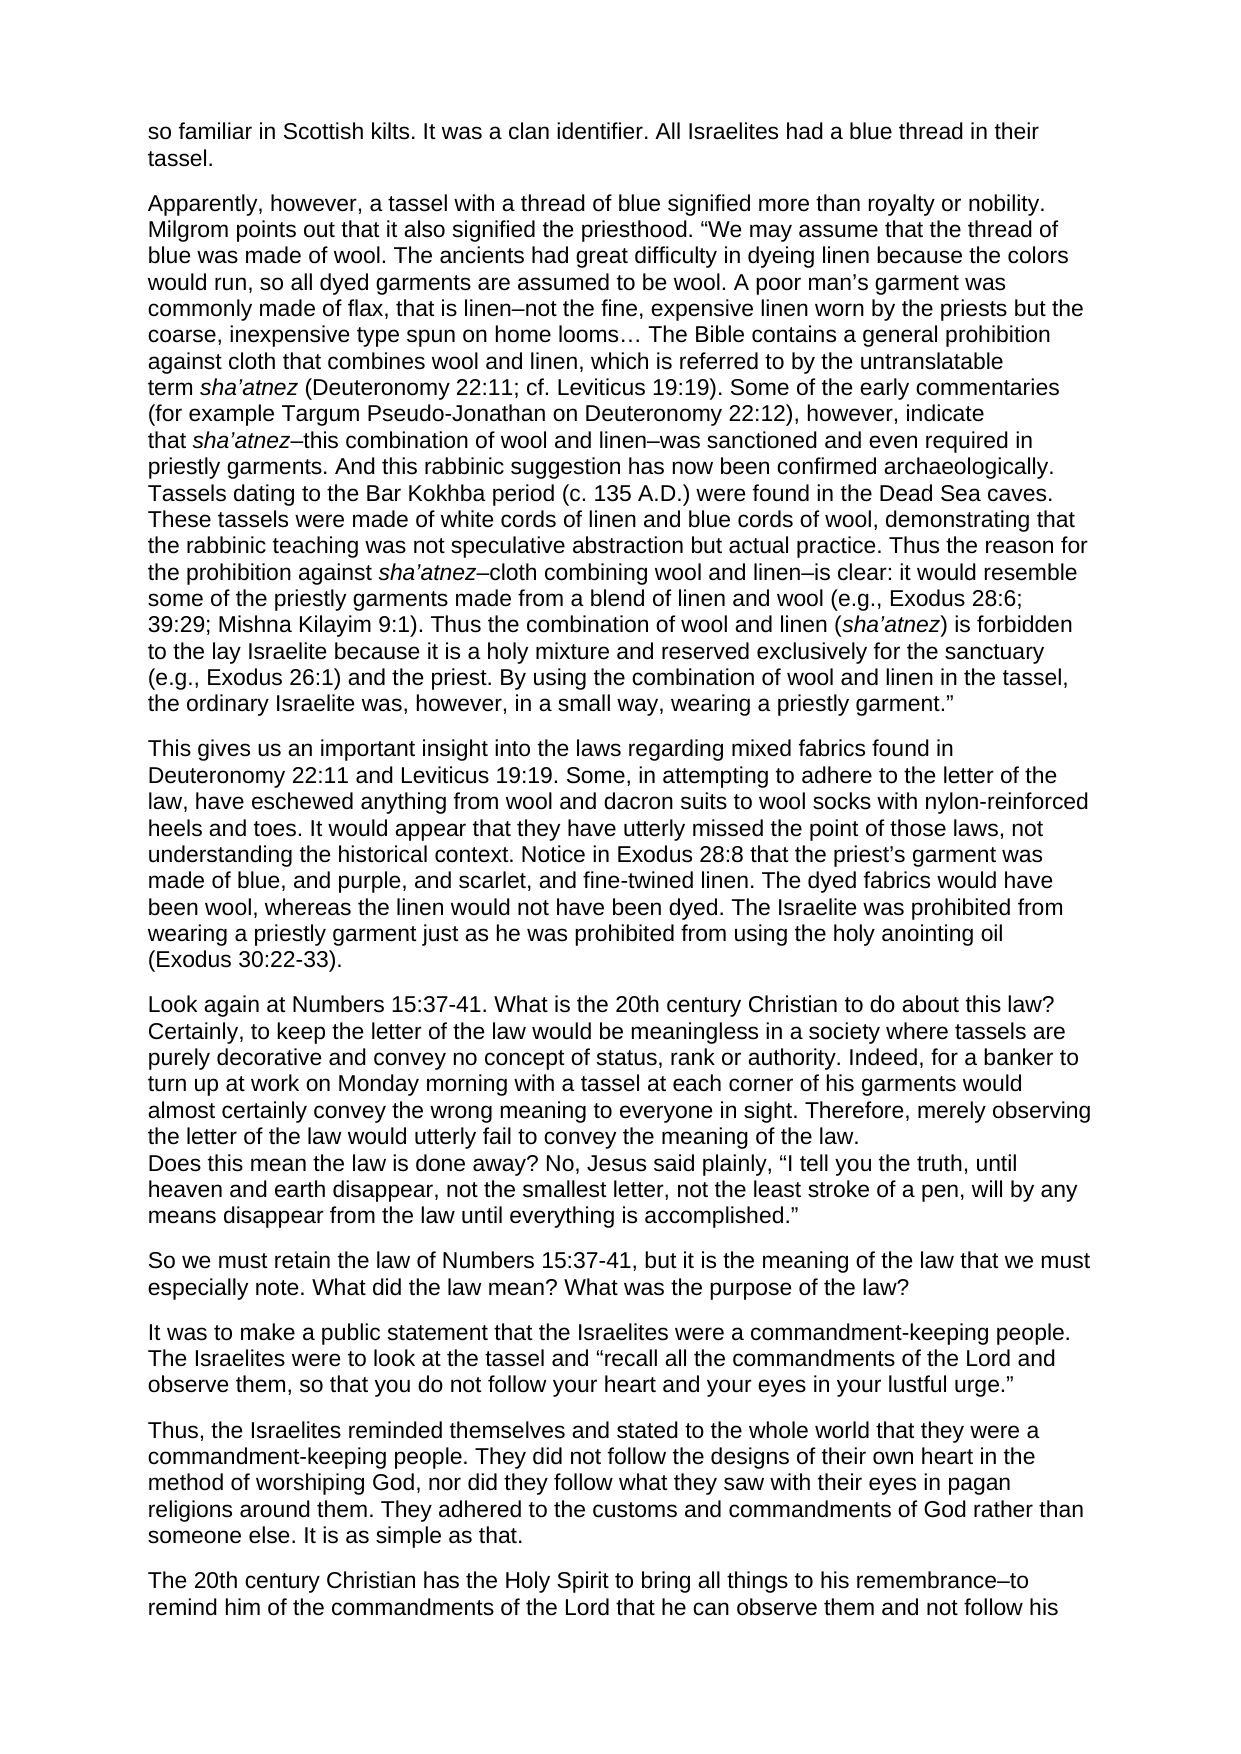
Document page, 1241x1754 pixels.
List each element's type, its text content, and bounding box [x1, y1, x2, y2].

text So we must retain the law of Numbers 15:37-41, but it is the meaning of the law that we must especially note. What did the law mean? What was the purpose of the law? [148, 1247, 1092, 1300]
text Thus, the Israelites reminded themselves and stated to the whole world that they were a commandment-keeping people. They did not follow the designs of their own heart in the method of worshiping God, nor did they follow what they saw with their eyes in pagan religions around them. They adhered to the customs and commandments of God rather than someone else. It is as simple as that. [148, 1417, 1092, 1548]
text Look again at Numbers 15:37-41. What is the 20th century Christian to do about this law? Certainly, to keep the letter of the law would be meaningless in a society where tassels are purely decorative and convey no concept of status, rank or authority. Indeed, for a banker to turn up at work on Monday morning with a tassel at each corner of his garments would almost certainly convey the wrong meaning to everyone in sight. Therefore, merely observing the letter of the law would utterly fail to convey the meaning of the law. Does this mean the law is done away? No, Jesus said plainly, “I tell you the truth, until heaven and earth disappear, not the smallest letter, not the least stroke of a pen, will by any means disappear from the law until everything is accomplished.” [148, 991, 1092, 1228]
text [148, 1567, 1092, 1620]
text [148, 118, 1092, 171]
text It was to make a public statement that the Israelites were a commandment-keeping people. The Israelites were to look at the tassel and “recall all the commandments of the Lord and observe them, so that you do not follow your heart and your eyes in your lustful urge.” [148, 1319, 1092, 1398]
text This gives us an important insight into the laws regarding mixed fabrics found in Deuteronomy 22:11 and Leviticus 19:19. Some, in attempting to adhere to the letter of the law, have eschewed anything from wool and dacron suits to wool socks with nylon-reinforced heels and toes. It would appear that they have utterly missed the point of those laws, not understanding the historical context. Notice in Exodus 28:8 that the priest’s garment was made of blue, and purple, and scarlet, and fine-twined linen. The dyed fabrics would have been wool, whereas the linen would not have been dyed. The Israelite was prohibited from wearing a priestly garment just as he was prohibited from using the holy anointing oil (Exodus 30:22-33). [148, 735, 1092, 973]
text Apparently, however, a tassel with a thread of blue signified more than royalty or nobility. Milgrom points out that it also signified the priesthood. “We may assume that the thread of blue was made of wool. The ancients had great difficulty in dyeing linen because the colors would run, so all dyed garments are assumed to be wool. A poor man’s garment was commonly made of flax, that is linen–not the fine, expensive linen worn by the priests but the coarse, inexpensive type spun on home looms… The Bible contains a general prohibition against cloth that combines wool and linen, which is referred to by the untranslatable term sha’atnez (Deuteronomy 22:11; cf. Leviticus 19:19). Some of the early commentaries (for example Targum Pseudo-Jonathan on Deuteronomy 22:12), however, indicate that sha’atnez–this combination of wool and linen–was sanctioned and even required in priestly garments. And this rabbinic suggestion has now been confirmed archaeologically. Tassels dating to the Bar Kokhba period (c. 135 A.D.) were found in the Dead Sea caves. These tassels were made of white cords of linen and blue cords of wool, demonstrating that the rabbinic teaching was not speculative abstraction but actual practice. Thus the reason for the prohibition against sha’atnez–cloth combining wool and linen–is clear: it would resemble some of the priestly garments made from a blend of linen and wool (e.g., Exodus 28:6; 39:29; Mishna Kilayim 9:1). Thus the combination of wool and linen (sha’atnez) is forbidden to the lay Israelite because it is a holy mixture and reserved exclusively for the sanctuary (e.g., Exodus 26:1) and the priest. By using the combination of wool and linen in the tassel, the ordinary Israelite was, however, in a small way, wearing a priestly garment.” [148, 189, 1092, 717]
